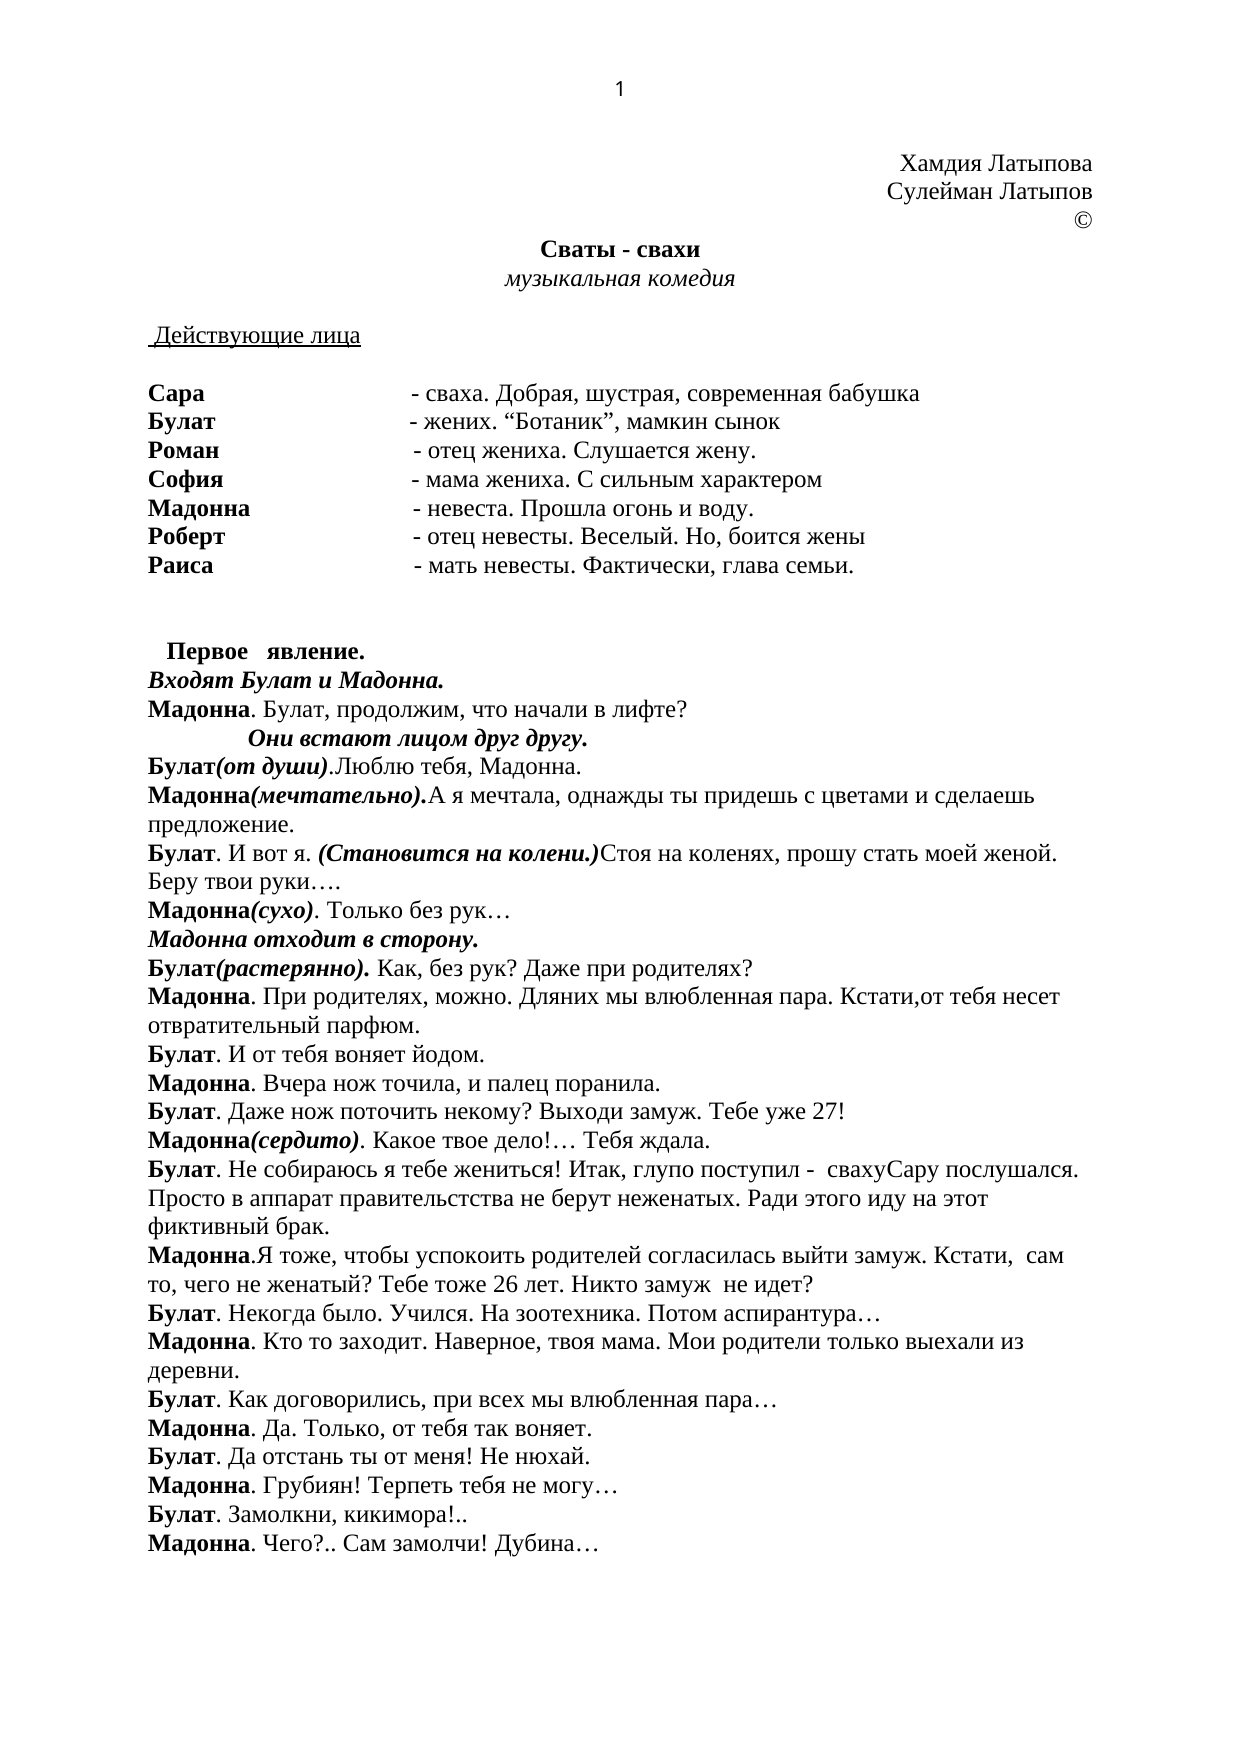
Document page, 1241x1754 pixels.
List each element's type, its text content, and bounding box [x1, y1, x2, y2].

text Сара - сваха. Добрая, шустрая, современная бабушка [148, 378, 1093, 406]
text Булат. Как договорились, при всех мы влюбленная пара… [148, 1384, 1093, 1413]
text Мадонна. Да. Только, от тебя так воняет. [148, 1413, 1093, 1441]
text София - мама жениха. С сильным характером [148, 464, 1093, 493]
text Булат. Да отстань ты от меня! Не нюхай. [148, 1441, 1093, 1470]
text Булат. И вот я. (Становится на колени.)Стоя на коленях, прошу стать моей женой. Беру твои руки…. [148, 838, 1093, 895]
text Мадонна - невеста. Прошла огонь и воду. [148, 493, 1093, 521]
text Мадонна. Кто то заходит. Наверное, твоя мама. Мои родители только выехали из деревни. [148, 1326, 1093, 1384]
text Мадонна. Булат, продолжим, что начали в лифте? [148, 694, 1093, 723]
text Хамдия Латыпова [148, 148, 1093, 176]
text Роман - отец жениха. Слушается жену. [148, 435, 1093, 464]
text Раиса - мать невесты. Фактически, глава семьи. [148, 550, 1093, 579]
text Роберт - отец невесты. Веселый. Но, боится жены [148, 521, 1093, 550]
text Мадонна. Грубиян! Терпеть тебя не могу… [148, 1470, 1093, 1499]
text Булат. Замолкни, кикимора!.. [148, 1499, 1093, 1528]
text Первое явление. [148, 636, 1093, 665]
text Сваты - свахи [148, 234, 1093, 263]
text Мадонна(сухо). Только без рук… [148, 895, 1093, 924]
text Булат. Не собираюсь я тебе жениться! Итак, глупо поступил - свахуСару послушался. Просто в аппарат правительстства не берут неженатых. Ради этого иду на этот фиктивный брак. [148, 1154, 1093, 1240]
text Мадонна.Я тоже, чтобы успокоить родителей согласилась выйти замуж. Кстати, сам то, чего не женатый? Тебе тоже 26 лет. Никто замуж не идет? [148, 1240, 1093, 1298]
text © [148, 205, 1093, 234]
text Булат - жених. “Ботаник”, мамкин сынок [148, 406, 1093, 435]
text Входят Булат и Мадонна. [148, 665, 1093, 694]
text Булат. И от тебя воняет йодом. [148, 1039, 1093, 1068]
text Мадонна. Чего?.. Сам замолчи! Дубина… [148, 1528, 1093, 1556]
text Мадонна. При родителях, можно. Дляних мы влюбленная пара. Кстати,от тебя несет отвратительный парфюм. [148, 981, 1093, 1039]
text Сулейман Латыпов [148, 176, 1093, 205]
text Мадонна. Вчера нож точила, и палец поранила. [148, 1068, 1093, 1096]
text Мадонна отходит в сторону. [148, 924, 1093, 953]
text Мадонна(мечтательно).А я мечтала, однажды ты придешь с цветами и сделаешь предложение. [148, 780, 1093, 838]
text Действующие лица [148, 320, 1093, 349]
text Мадонна(сердито). Какое твое дело!… Тебя ждала. [148, 1125, 1093, 1154]
text Булат. Даже нож поточить некому? Выходи замуж. Тебе уже 27! [148, 1096, 1093, 1125]
text Булат(от души).Люблю тебя, Мадонна. [148, 751, 1093, 780]
text Они встают лицом друг другу. [148, 723, 1093, 751]
text Булат(растерянно). Как, без рук? Даже при родителях? [148, 953, 1093, 981]
text Булат. Некогда было. Учился. На зоотехника. Потом аспирантура… [148, 1298, 1093, 1326]
text музыкальная комедия [148, 263, 1093, 291]
